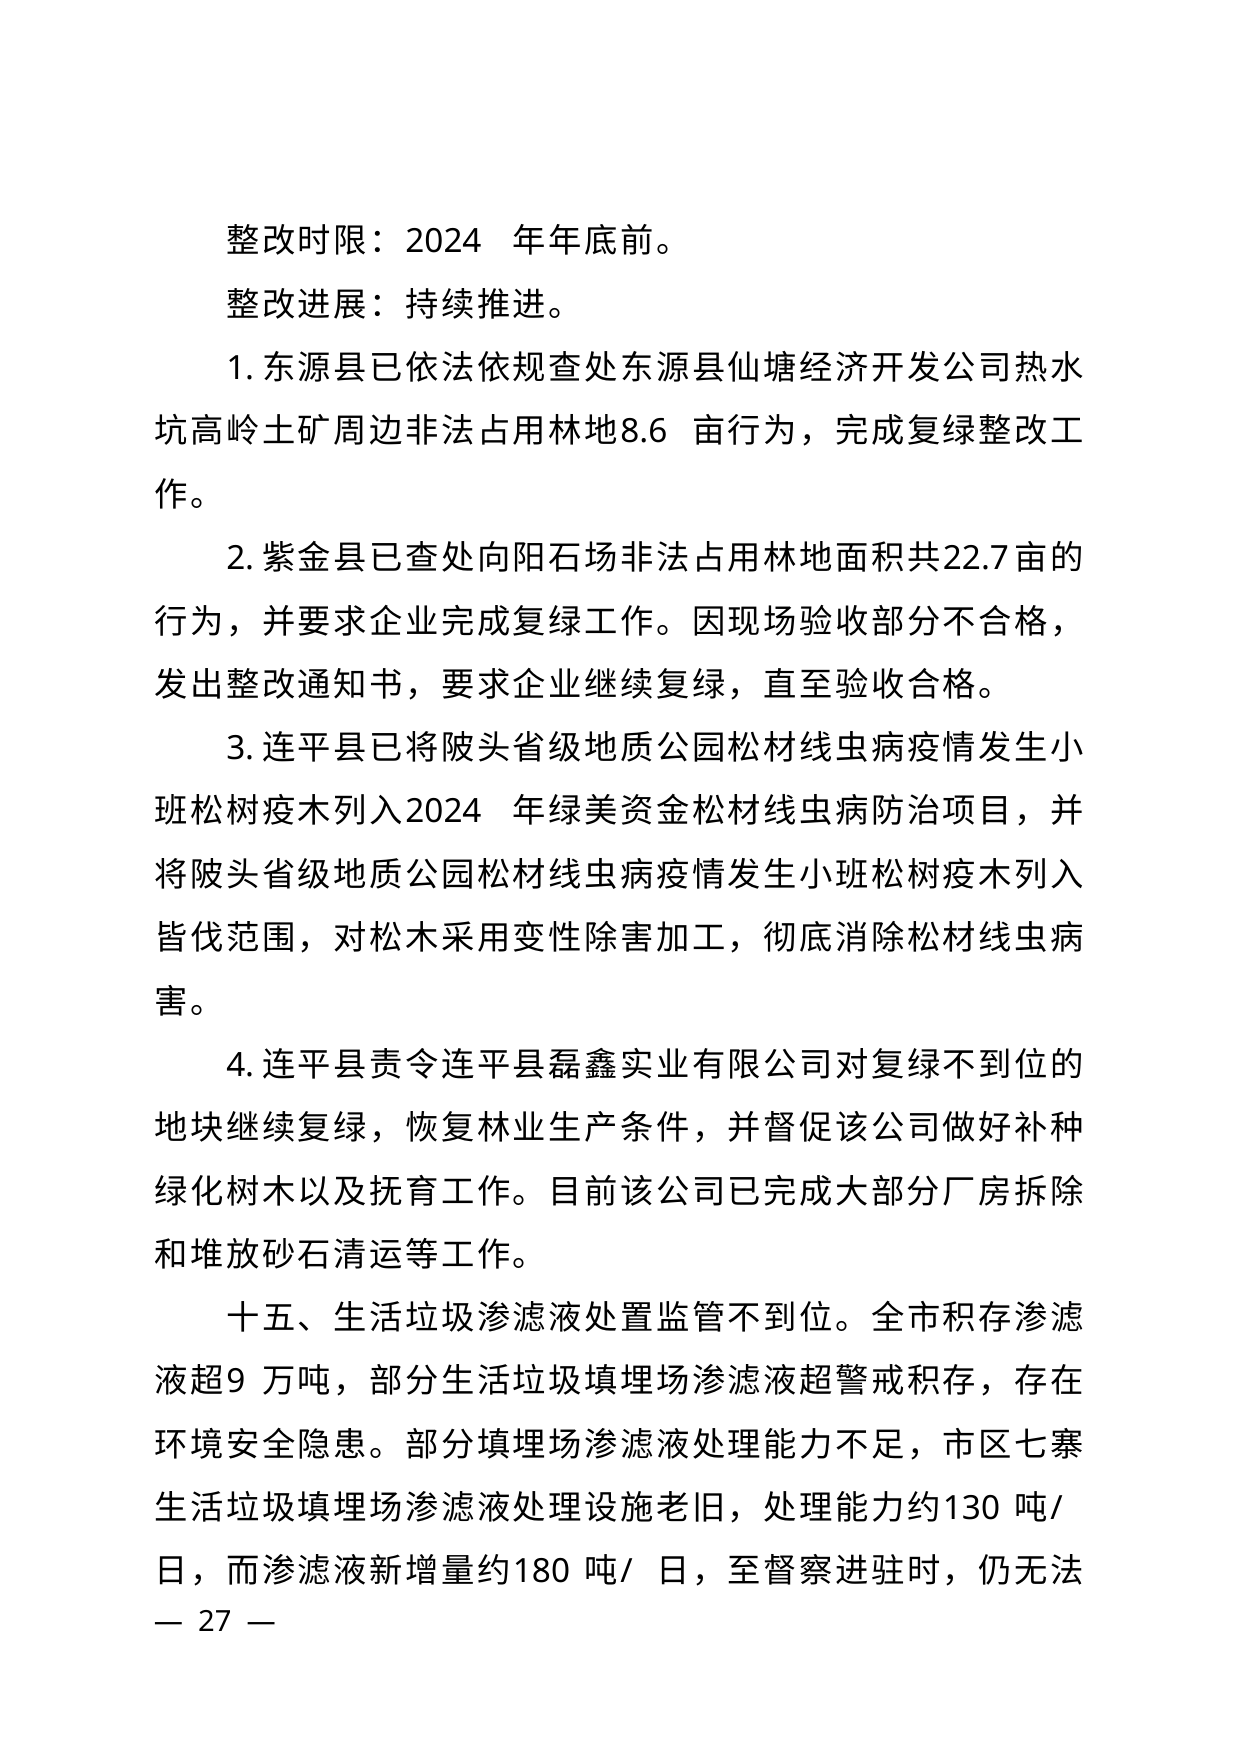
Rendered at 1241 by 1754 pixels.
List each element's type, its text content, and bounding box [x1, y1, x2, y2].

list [154, 1283, 1086, 1600]
text 3.连平县已将陂头省级地质公园松材线虫病疫情发生小班松树疫木列入2024年绿美资金松材线虫病防治项目，并将陂头省级地质公园松材线虫病疫情发生小班松树疫木列入皆伐范围，对松木采用变性除害加工，彻底消除松材线虫病害。 [154, 713, 1086, 1030]
text 4.连平县责令连平县磊鑫实业有限公司对复绿不到位的地块继续复绿，恢复林业生产条件，并督促该公司做好补种绿化树木以及抚育工作。目前该公司已完成大部分厂房拆除和堆放砂石清运等工作。 [154, 1030, 1086, 1283]
text 整改时限：2024年年底前。 [154, 207, 1086, 270]
text 2.紫金县已查处向阳石场非法占用林地面积共22.7亩的行为，并要求企业完成复绿工作。因现场验收部分不合格，发出整改通知书，要求企业继续复绿，直至验收合格。 [154, 523, 1086, 713]
text 1.东源县已依法依规查处东源县仙塘经济开发公司热水坑高岭土矿周边非法占用林地8.6亩行为，完成复绿整改工作。 [154, 333, 1086, 523]
text 整改进展：持续推进。 [154, 270, 1086, 333]
